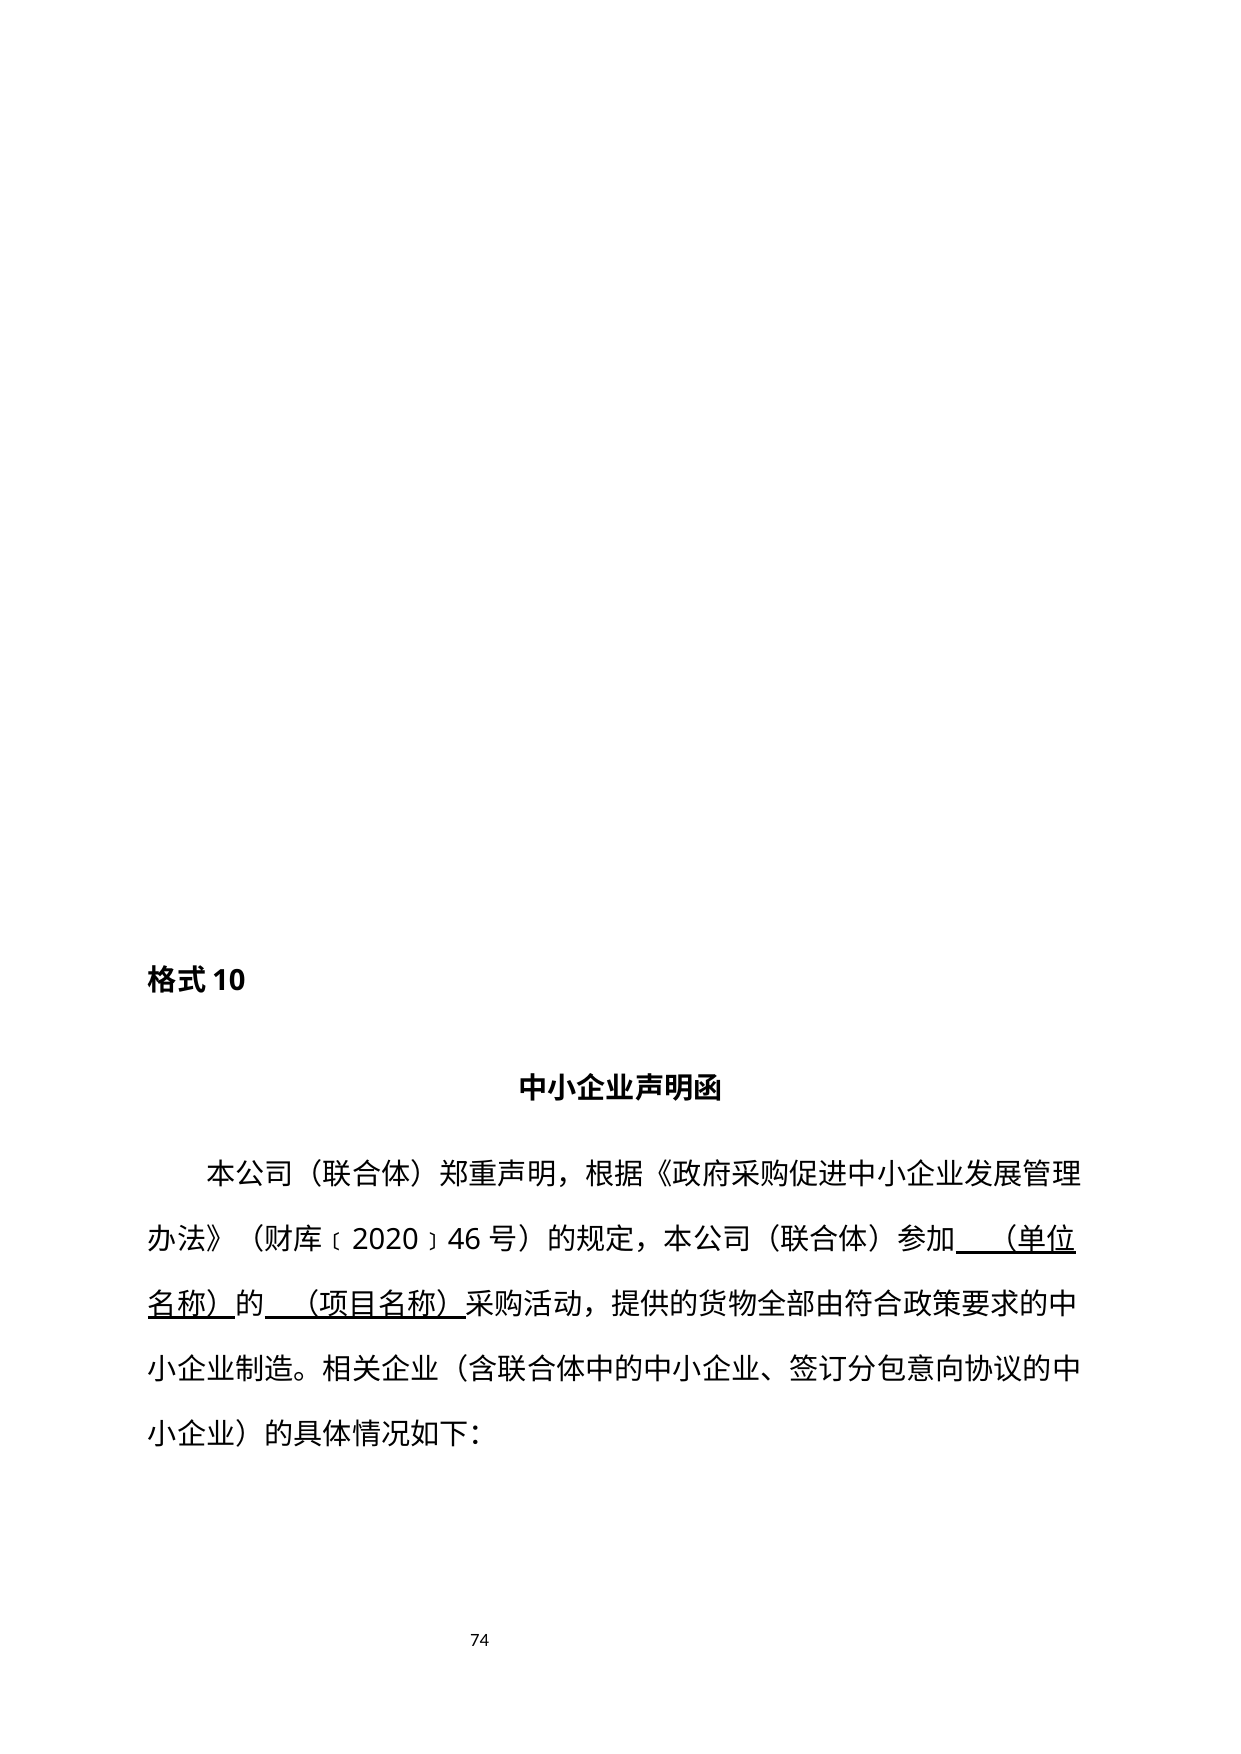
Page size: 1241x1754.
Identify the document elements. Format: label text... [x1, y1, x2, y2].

text 格式10 [148, 945, 1093, 1010]
text 中小企业声明函 [148, 1053, 1093, 1118]
text 本公司（联合体）郑重声明，根据《政府采购促进中小企业发展管理办法》（财库﹝2020﹞46 号）的规定，本公司（联合体）参加 （单位名称）的 （项目名称）采购活动，提供的货物全部由符合政策要求的中小企业制造。相关企业（含联合体中的中小企业、签订分包意向协议的中小企业）的具体情况如下： [148, 1139, 1093, 1464]
